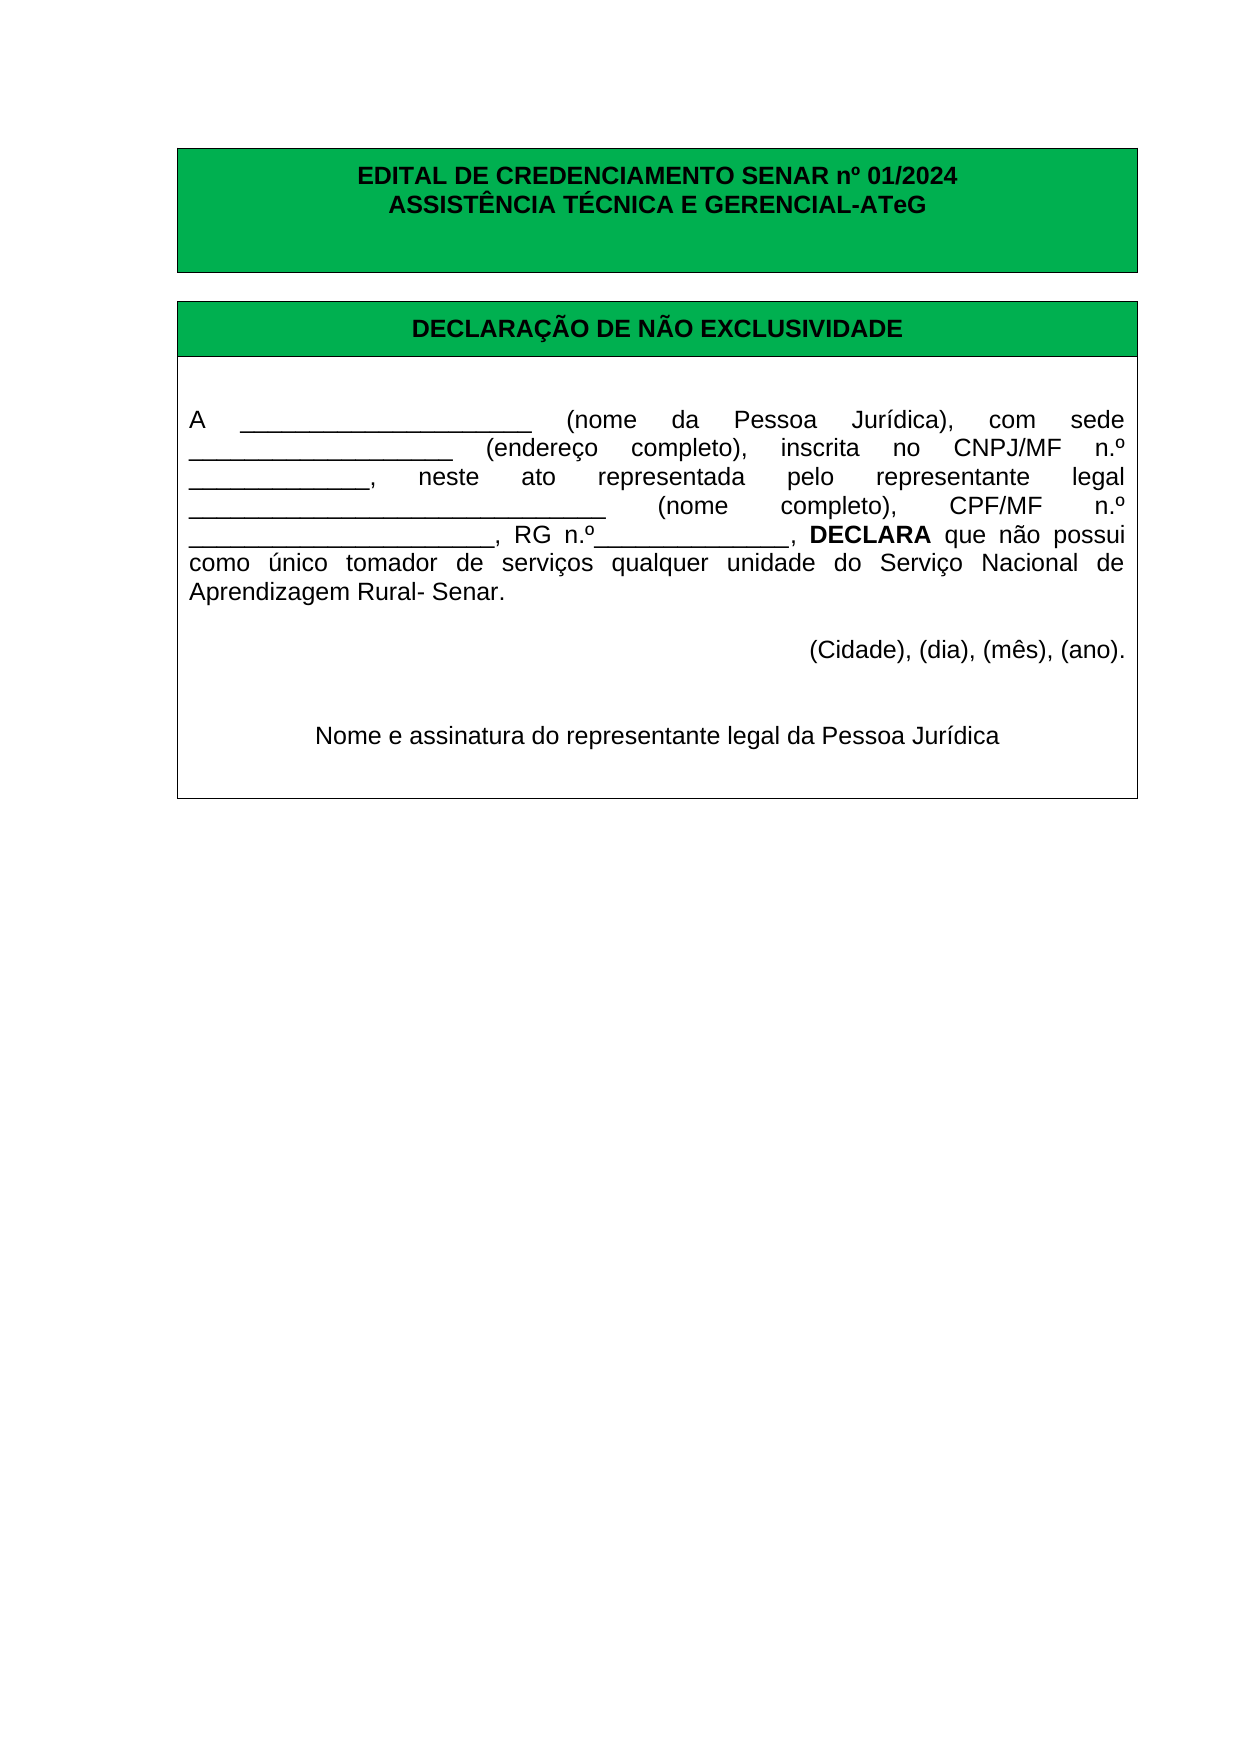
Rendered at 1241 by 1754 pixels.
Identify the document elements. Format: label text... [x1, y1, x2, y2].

table_header EDITAL DE CREDENCIAMENTO SENAR nº 01/2024 ASSISTÊNCIA TÉCNICA E GERENCIAL-ATeG [178, 149, 1137, 272]
table_cell A _____________________ (nome da Pessoa Jurídica), com sede ___________________ (endereço completo), inscrita no CNPJ/MF n.º _____________, neste ato representada pelo representante legal ______________________________ (nome completo), CPF/MF n.º ______________________, RG n.º______________, DECLARA que não possui como único tomador de serviços qualquer unidade do Serviço Nacional de Aprendizagem Rural- Senar. (Cidade), (dia), (mês), (ano). Nome e assinatura do representante legal da Pessoa Jurídica [178, 357, 1137, 798]
table_header DECLARAÇÃO DE NÃO EXCLUSIVIDADE [178, 302, 1137, 356]
